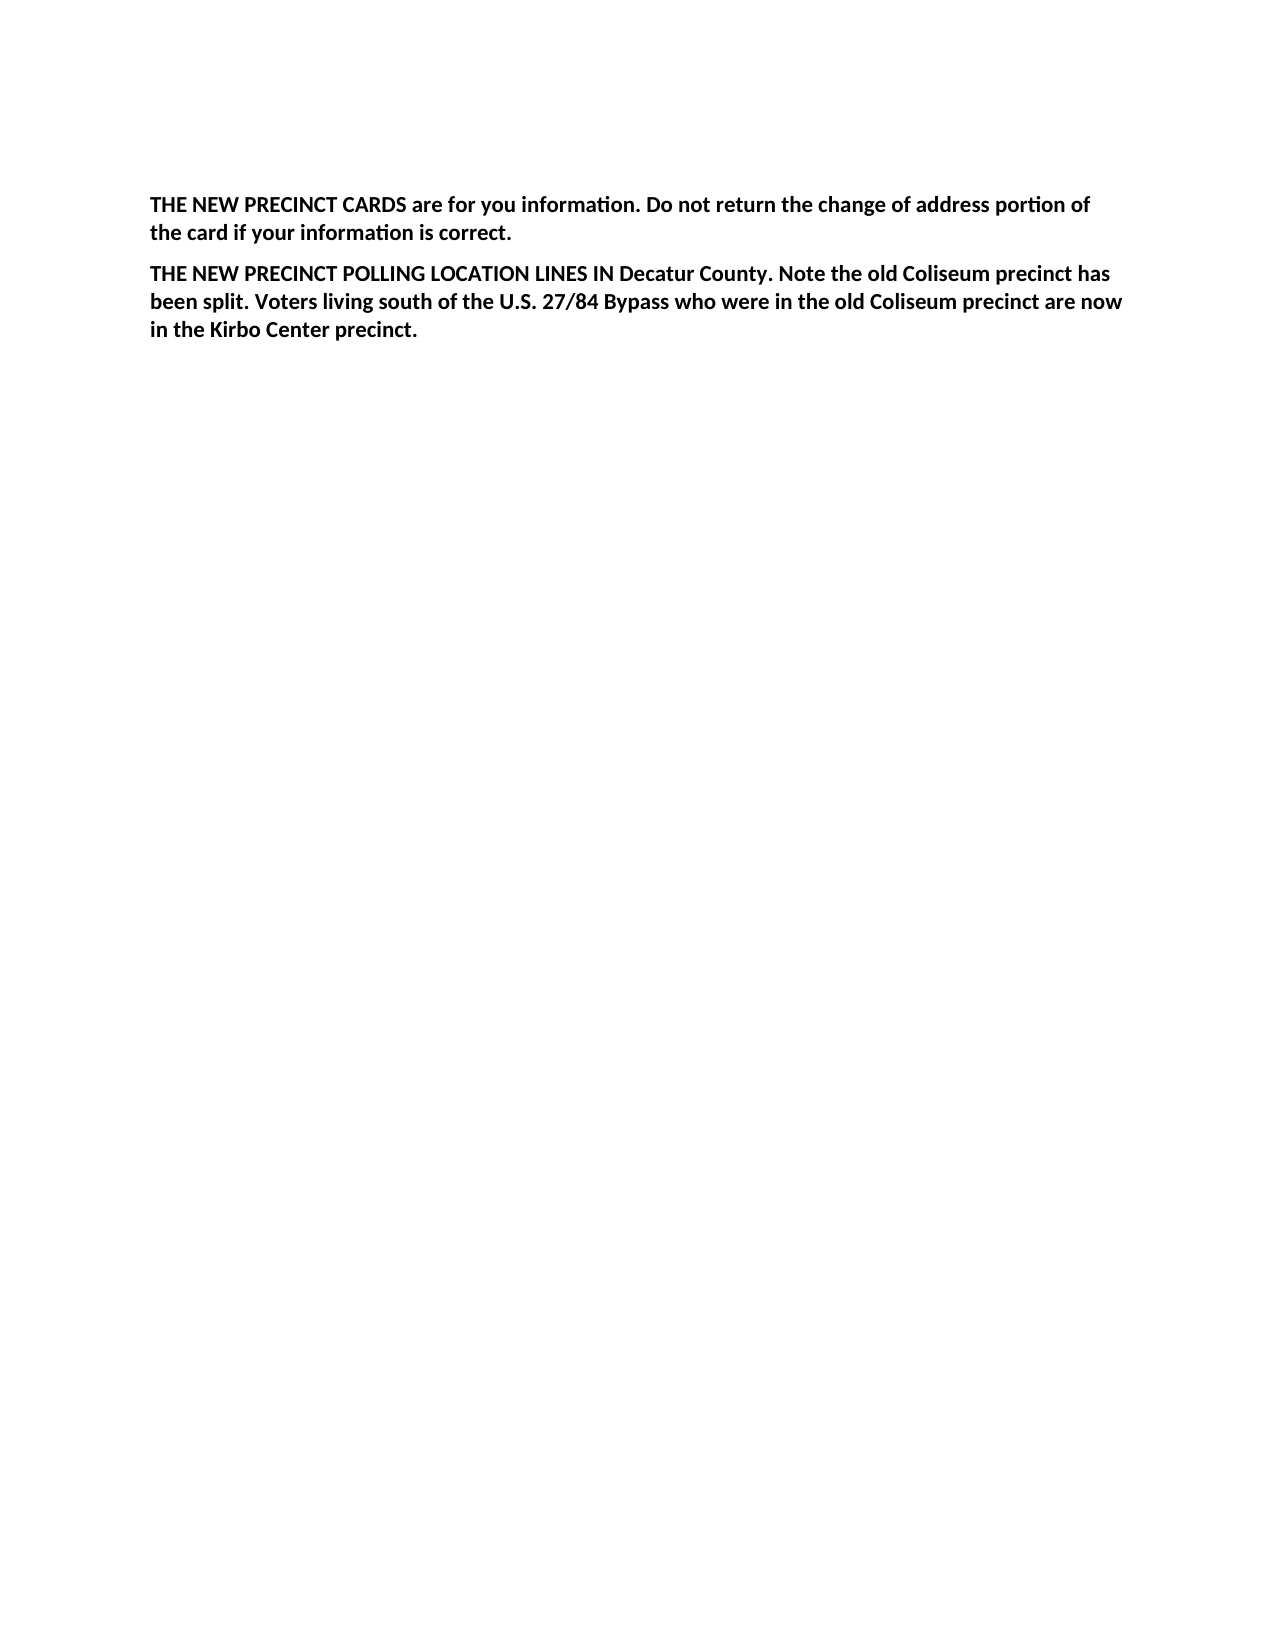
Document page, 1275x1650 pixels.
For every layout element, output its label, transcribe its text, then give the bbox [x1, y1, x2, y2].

text THE NEW PRECINCT POLLING LOCATION LINES IN Decatur County. Note the old Coliseum precinct has been split. Voters living south of the U.S. 27/84 Bypass who were in the old Coliseum precinct are now in the Kirbo Center precinct. [150, 259, 1125, 343]
text THE NEW PRECINCT CARDS are for you information. Do not return the change of address portion of the card if your information is correct. [150, 191, 1125, 247]
